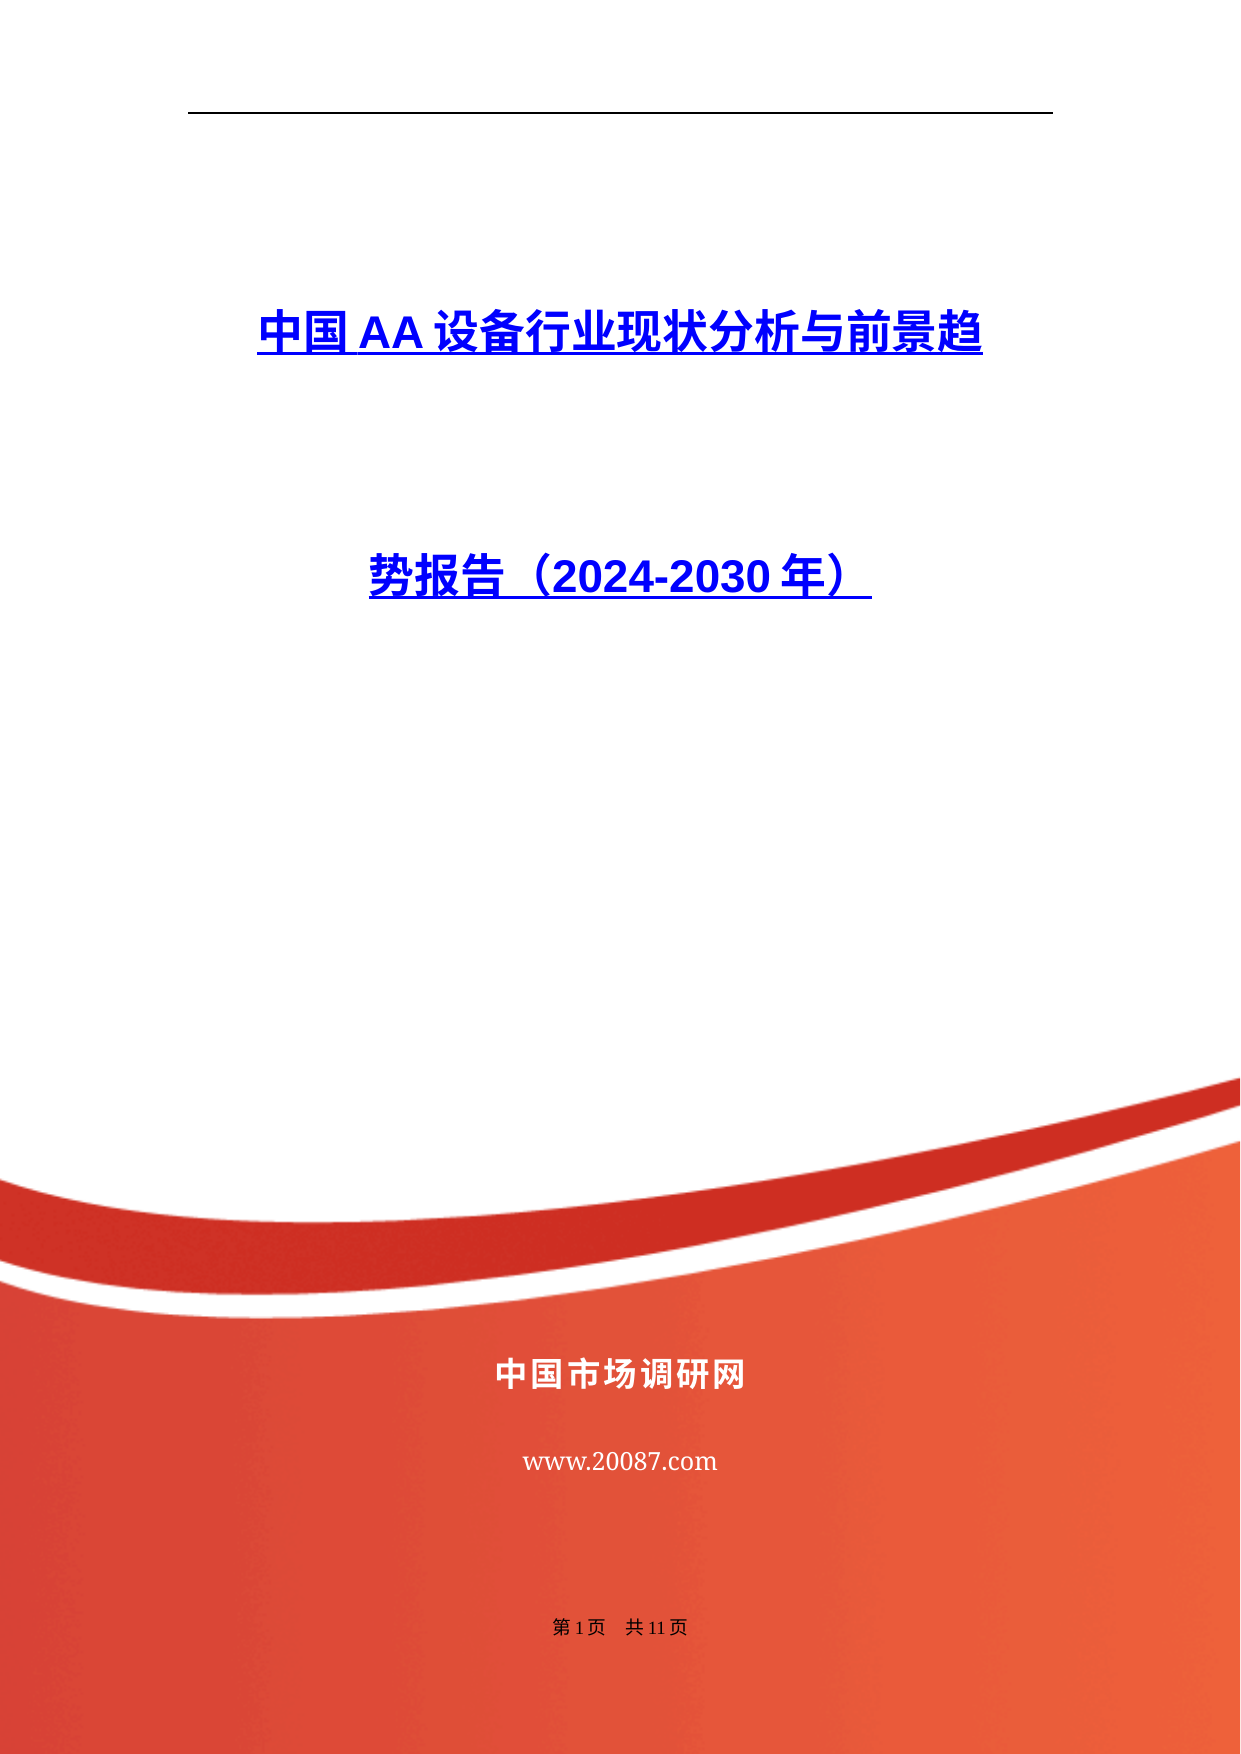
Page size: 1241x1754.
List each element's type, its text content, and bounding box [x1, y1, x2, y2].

picture [0, 1006, 1241, 1754]
subtitle 中国市场调研网 [187, 1339, 1053, 1404]
table_header 中国AA设备行业现状分析与前景趋势报告（2024-2030年） [188, 207, 1053, 773]
text www.20087.com [187, 1428, 1053, 1493]
